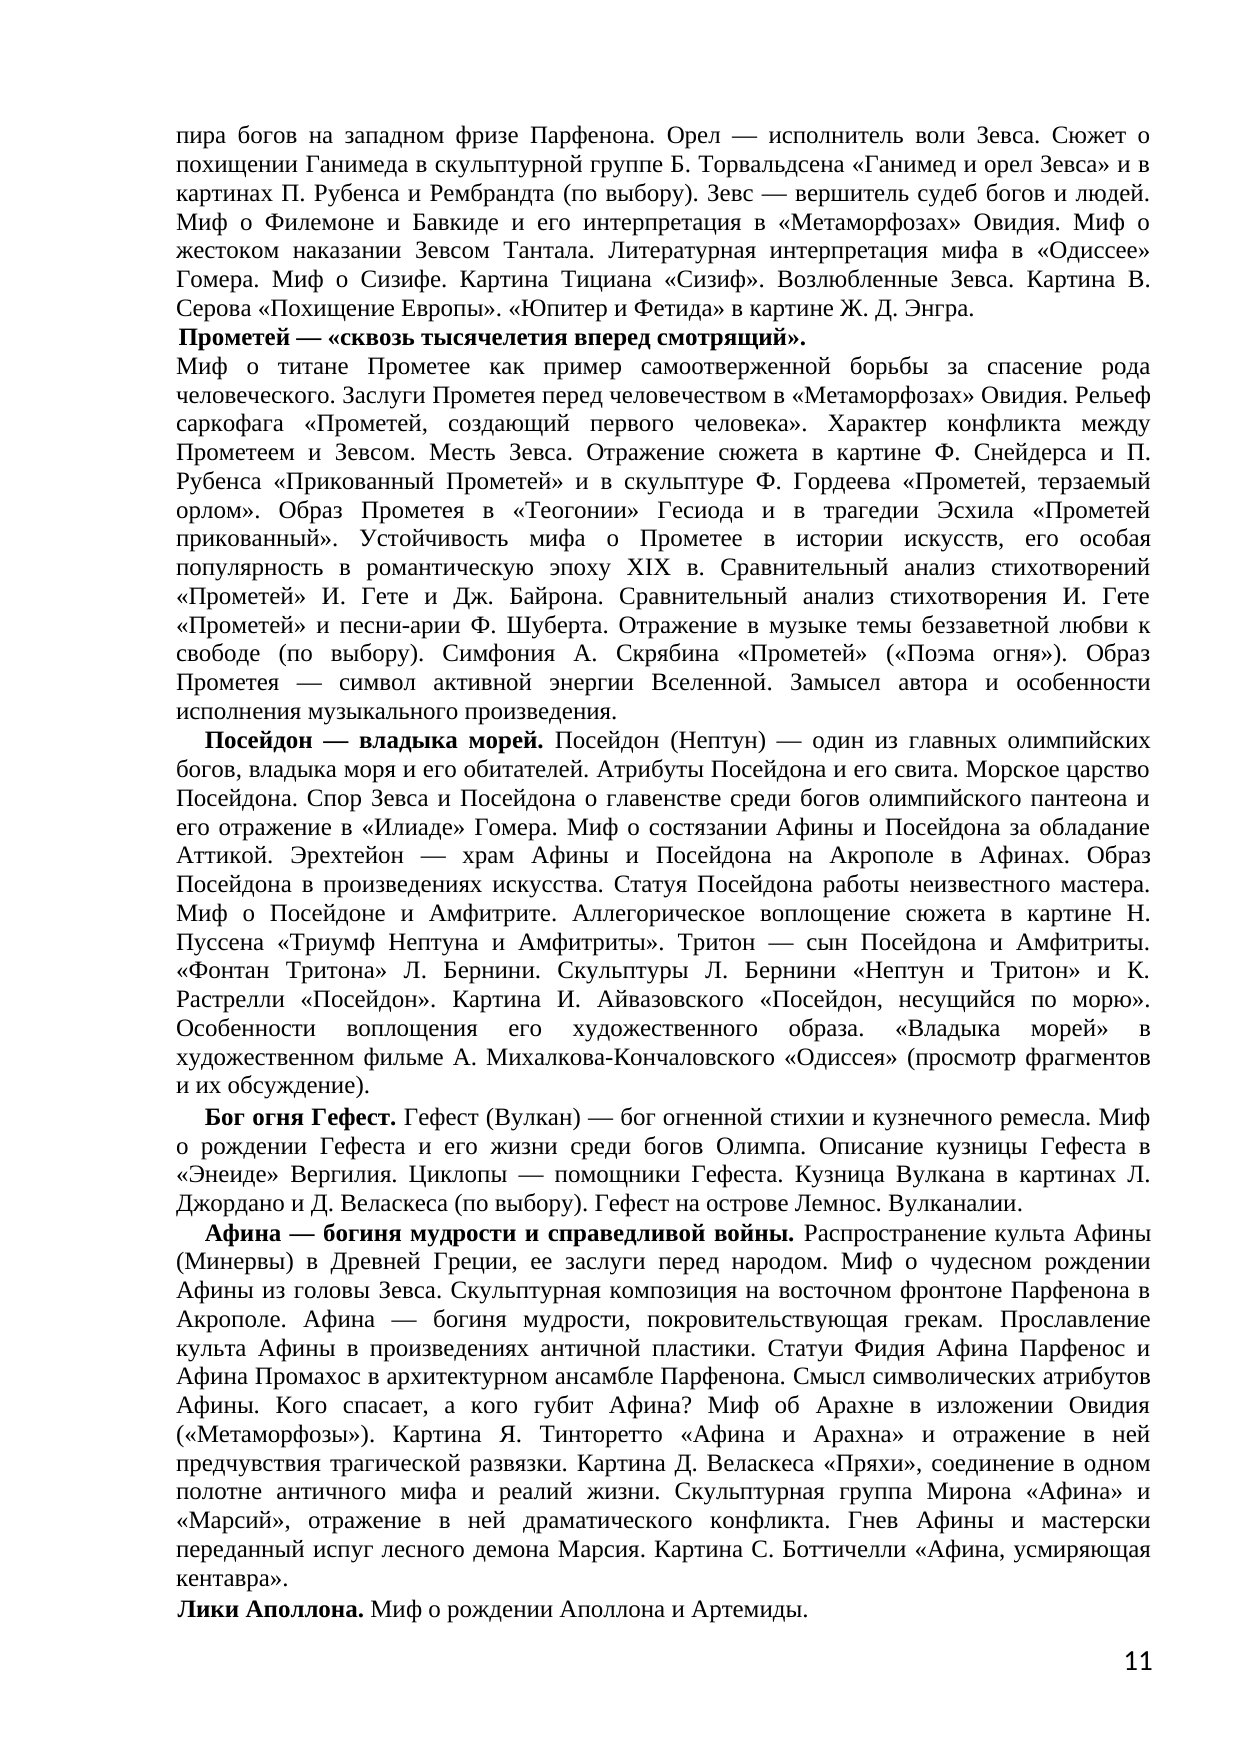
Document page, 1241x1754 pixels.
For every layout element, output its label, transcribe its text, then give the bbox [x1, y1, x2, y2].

text Лики Аполлона. Миф о рождении Аполлона и Артемиды. [177, 1594, 1153, 1623]
text Посейдон — владыка морей. Посейдон (Нептун) — один из главных олимпийских богов, владыка моря и его обитателей. Атрибуты Посейдона и его свита. Морское царство Посейдона. Спор Зевса и Посейдона о главенстве среди богов олимпийского пантеона и его отражение в «Илиаде» Гомера. Миф о состязании Афины и Посейдона за обладание Аттикой. Эрехтейон — храм Афины и Посейдона на Акрополе в Афинах. Образ Посейдона в произведениях искусства. Статуя Посейдона работы неизвестного мастера. Миф о Посейдоне и Амфитрите. Аллегорическое воплощение сюжета в картине Н. Пуссена «Триумф Нептуна и Амфитриты». Тритон — сын Посейдона и Амфитриты. «Фонтан Тритона» Л. Бернини. Скульптуры Л. Бернини «Нептун и Тритон» и К. Растрелли «Посейдон». Картина И. Айвазовского «Посейдон, несущийся по морю». Особенности воплощения его художественного образа. «Владыка морей» в художественном фильме А. Михалкова-Кончаловского «Одиссея» (просмотр фрагментов и их обсуждение). [176, 725, 1152, 1099]
text Миф о титане Прометее как пример самоотверженной борьбы за спасение рода человеческого. Заслуги Прометея перед человечеством в «Метаморфозах» Овидия. Рельеф саркофага «Прометей, создающий первого человека». Характер конфликта между Прометеем и Зевсом. Месть Зевса. Отражение сюжета в картине Ф. Снейдерса и П. Рубенса «Прикованный Прометей» и в скульптуре Ф. Гордеева «Прометей, терзаемый орлом». Образ Прометея в «Теогонии» Гесиода и в трагедии Эсхила «Прометей прикованный». Устойчивость мифа о Прометее в истории искусств, его особая популярность в романтическую эпоху XIX в. Сравнительный анализ стихотворений «Прометей» И. Гете и Дж. Байрона. Сравнительный анализ стихотворения И. Гете «Прометей» и песни-арии Ф. Шуберта. Отражение в музыке темы беззаветной любви к свободе (по выбору). Симфония А. Скрябина «Прометей» («Поэма огня»). Образ Прометея — символ активной энергии Вселенной. Замысел автора и особенности исполнения музыкального произведения. [176, 351, 1152, 725]
text Афина — богиня мудрости и справедливой войны. Распространение культа Афины (Минервы) в Древней Греции, ее заслуги перед народом. Миф о чудесном рождении Афины из головы Зевса. Скульптурная композиция на восточном фронтоне Парфенона в Акрополе. Афина — богиня мудрости, покровительствующая грекам. Прославление культа Афины в произведениях античной пластики. Статуи Фидия Афина Парфенос и Афина Промахос в архитектурном ансамбле Парфенона. Смысл символических атрибутов Афины. Кого спасает, а кого губит Афина? Миф об Арахне в изложении Овидия («Метаморфозы»). Картина Я. Тинторетто «Афина и Арахна» и отражение в ней предчувствия трагической развязки. Картина Д. Веласкеса «Пряхи», соединение в одном полотне античного мифа и реалий жизни. Скульптурная группа Мирона «Афина» и «Марсий», отражение в ней драматического конфликта. Гнев Афины и мастерски переданный испуг лесного демона Марсия. Картина С. Боттичелли «Афина, усмиряющая кентавра». [176, 1218, 1152, 1591]
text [176, 121, 1152, 322]
text Бог огня Гефест. Гефест (Вулкан) — бог огненной стихии и кузнечного ремесла. Миф о рождении Гефеста и его жизни среди богов Олимпа. Описание кузницы Гефеста в «Энеиде» Вергилия. Циклопы — помощники Гефеста. Кузница Вулкана в картинах Л. Джордано и Д. Веласкеса (по выбору). Гефест на острове Лемнос. Вулканалии. [176, 1102, 1152, 1217]
text Прометей — «сквозь тысячелетия вперед смотрящий». [178, 322, 1153, 351]
